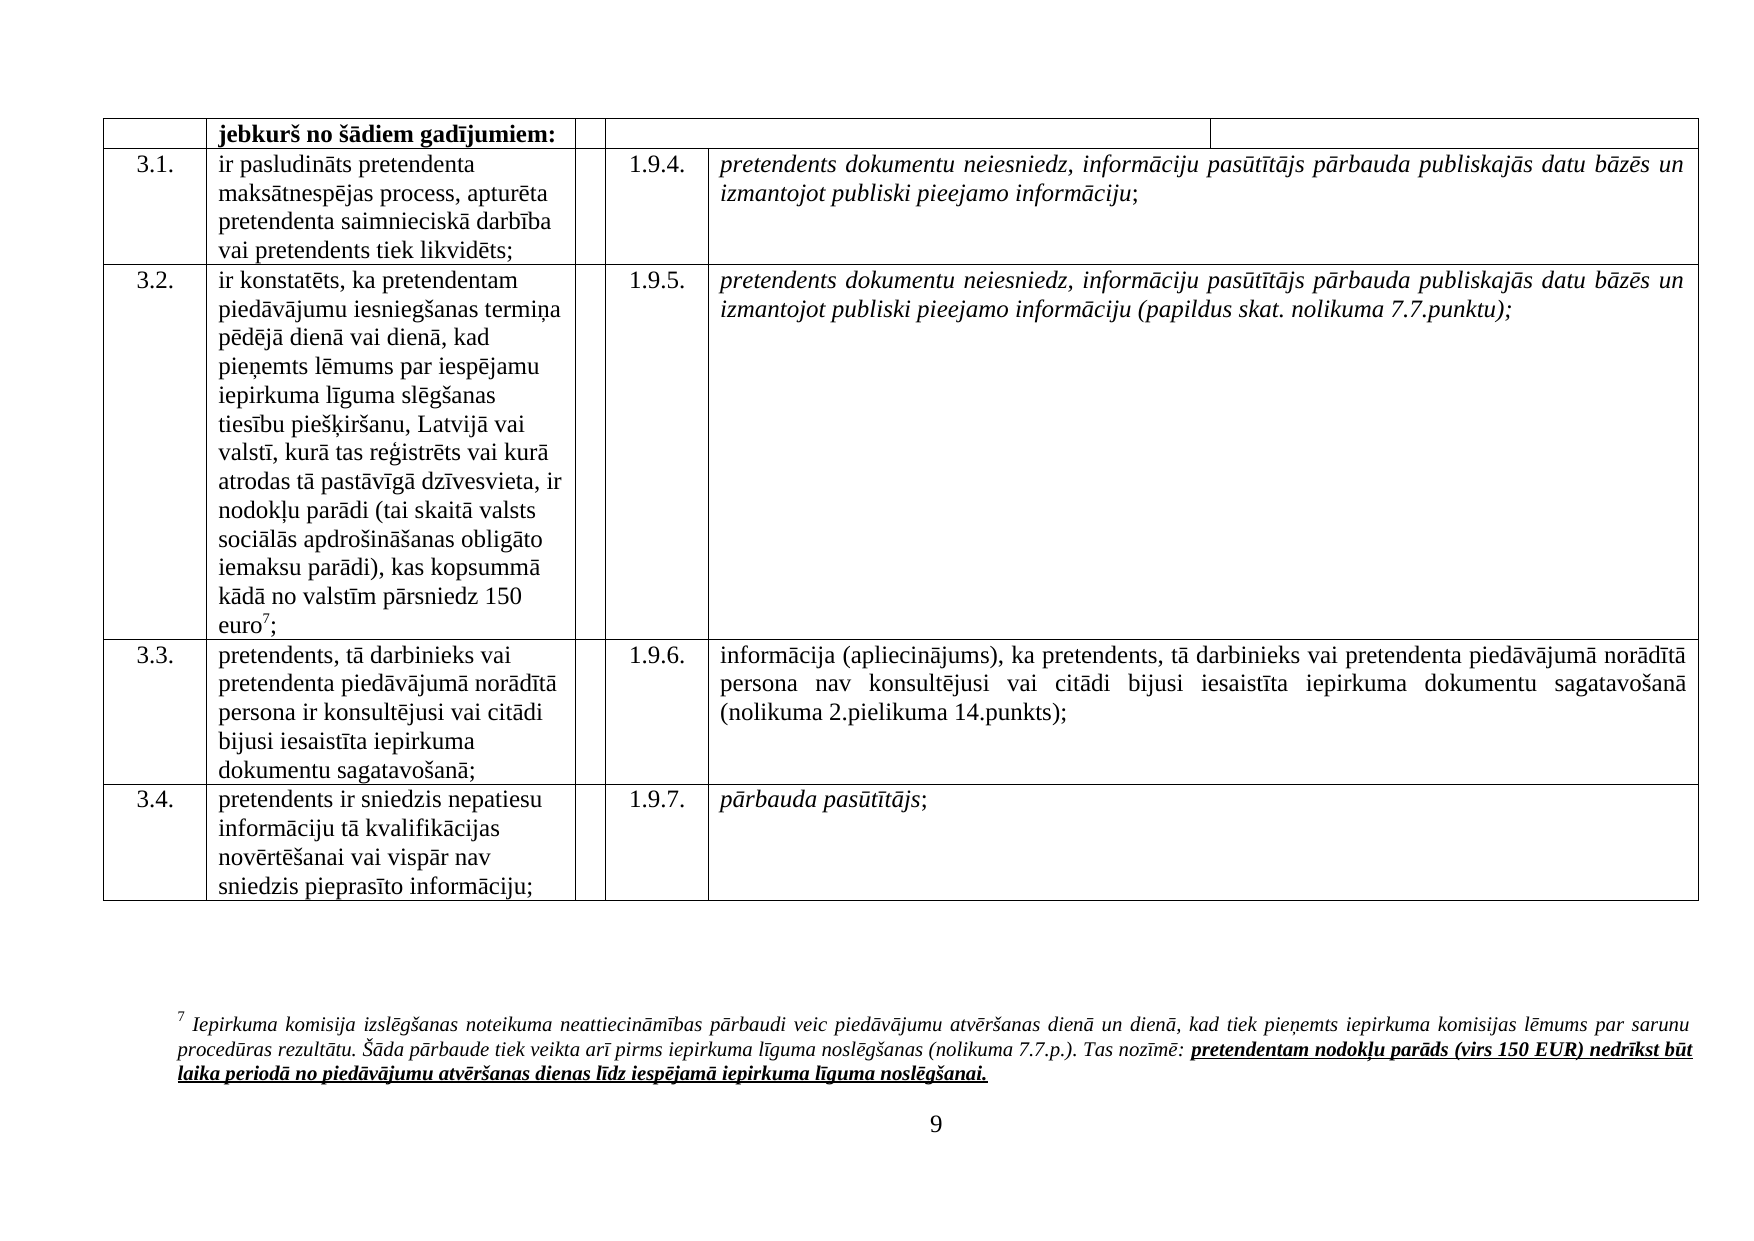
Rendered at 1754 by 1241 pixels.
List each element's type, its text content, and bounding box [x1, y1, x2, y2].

table_cell [576, 640, 605, 783]
table_cell 1.9.5. [606, 265, 708, 639]
table_cell pretendents, tā darbinieks vai pretendenta piedāvājumā norādītā persona ir konsultējusi vai citādi bijusi iesaistīta iepirkuma dokumentu sagatavošanā; [207, 640, 575, 783]
table_cell [1211, 119, 1698, 148]
table_cell pretendents ir sniedzis nepatiesu informāciju tā kvalifikācijas novērtēšanai vai vispār nav sniedzis pieprasīto informāciju; [207, 785, 575, 899]
table_cell 1.9.6. [606, 640, 708, 783]
table_cell [576, 785, 605, 899]
table_cell pretendents dokumentu neiesniedz, informāciju pasūtītājs pārbauda publiskajās datu bāzēs un izmantojot publiski pieejamo informāciju; [709, 149, 1698, 264]
table_cell [576, 149, 605, 264]
table_cell 1.9.7. [606, 785, 708, 899]
table_cell 3.4. [104, 785, 206, 899]
table_cell [576, 119, 605, 148]
table_cell pretendents dokumentu neiesniedz, informāciju pasūtītājs pārbauda publiskajās datu bāzēs un izmantojot publiski pieejamo informāciju (papildus skat. nolikuma 7.7.punktu); [709, 265, 1698, 639]
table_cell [207, 119, 575, 148]
table_cell 3.3. [104, 640, 206, 783]
table_cell [576, 265, 605, 639]
table_cell ir pasludināts pretendenta maksātnespējas process, apturēta pretendenta saimnieciskā darbība vai pretendents tiek likvidēts; [207, 149, 575, 264]
table_cell [606, 119, 709, 148]
table_cell ir konstatēts, ka pretendentam piedāvājumu iesniegšanas termiņa pēdējā dienā vai dienā, kad pieņemts lēmums par iespējamu iepirkuma līguma slēgšanas tiesību piešķiršanu, Latvijā vai valstī, kurā tas reģistrēts vai kurā atrodas tā pastāvīgā dzīvesvieta, ir nodokļu parādi (tai skaitā valsts sociālās apdrošināšanas obligāto iemaksu parādi), kas kopsummā kādā no valstīm pārsniedz 150 euro; [207, 265, 575, 639]
table_cell informācija (apliecinājums), ka pretendents, tā darbinieks vai pretendenta piedāvājumā norādītā persona nav konsultējusi vai citādi bijusi iesaistīta iepirkuma dokumentu sagatavošanā (nolikuma 2.pielikuma 14.punkts); [709, 640, 1698, 783]
table_cell 3. [104, 119, 206, 148]
table_cell 3.1. [104, 149, 206, 264]
table_cell [709, 119, 1210, 148]
table_cell 3.2. [104, 265, 206, 639]
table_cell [709, 785, 1698, 899]
table_cell 1.9.4. [606, 149, 708, 264]
